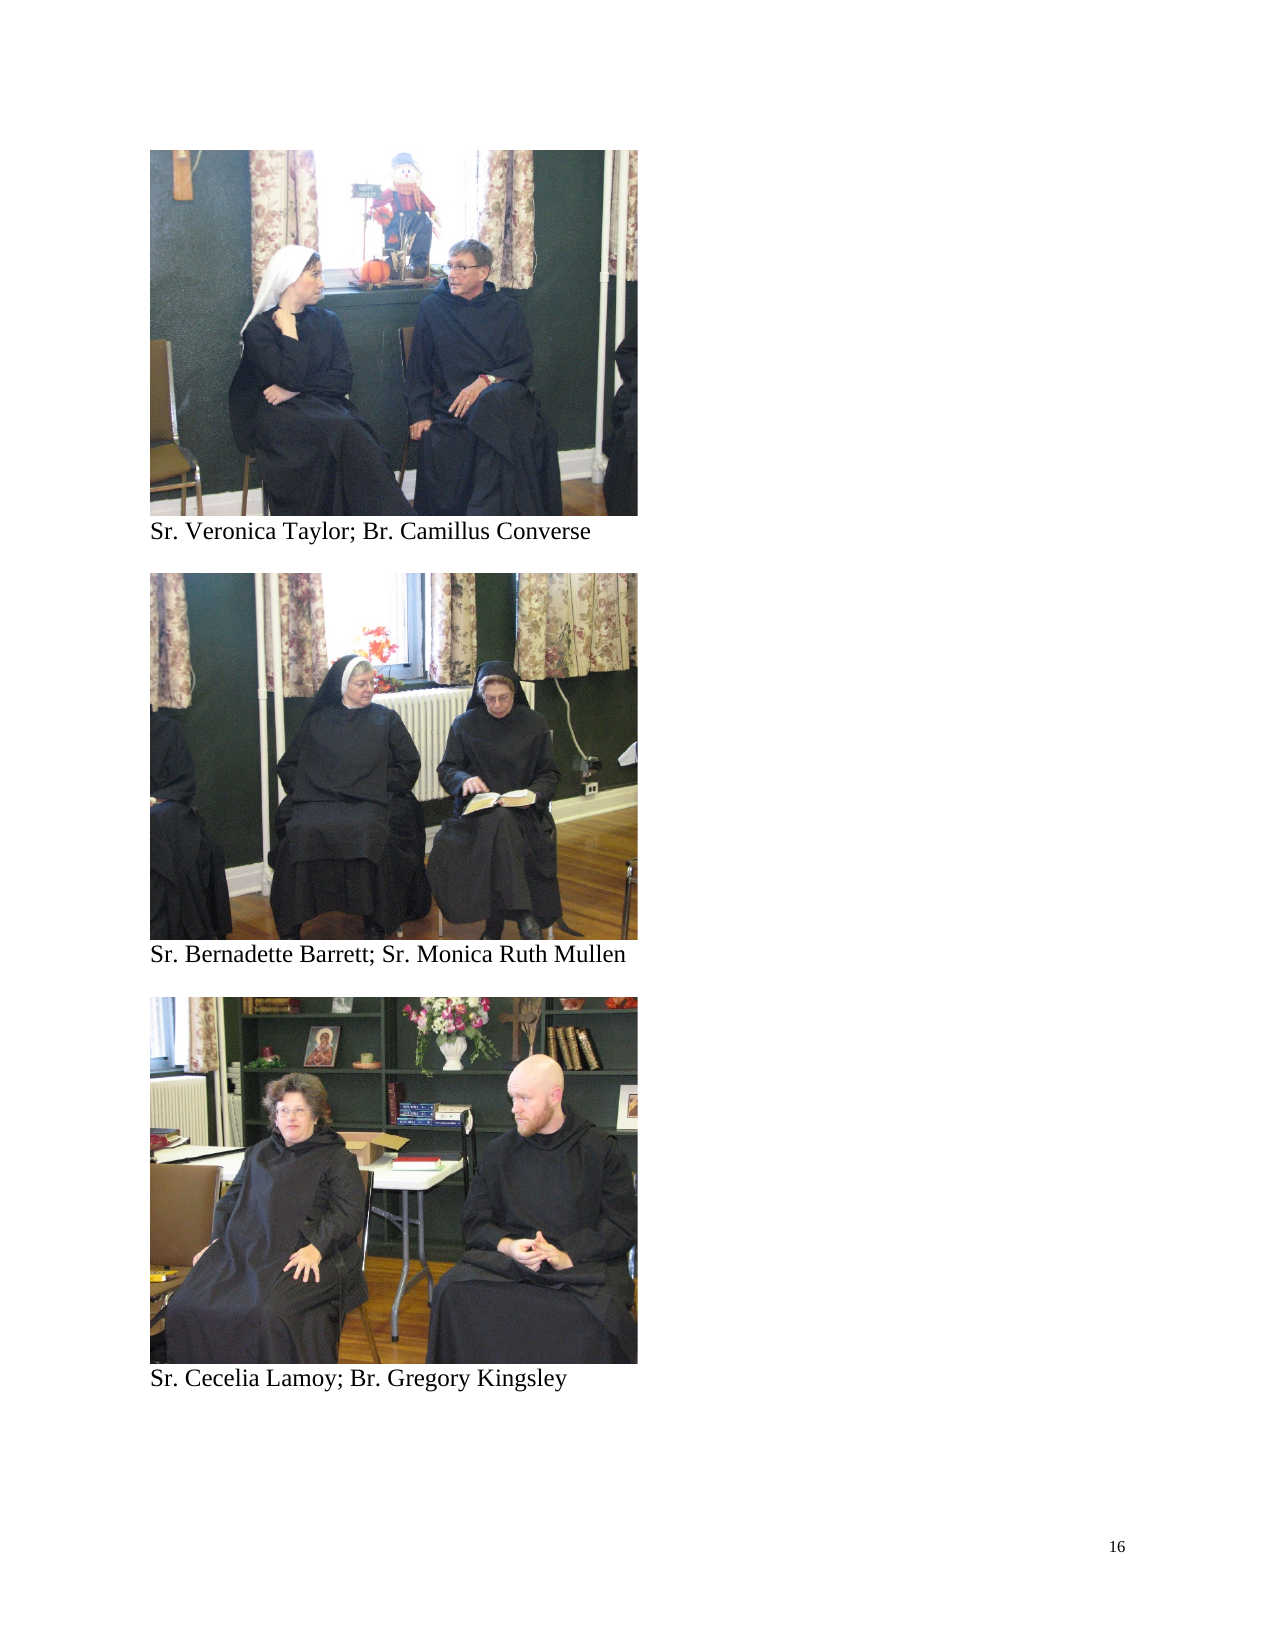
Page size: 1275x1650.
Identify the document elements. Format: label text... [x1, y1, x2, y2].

picture [150, 573, 638, 940]
text Sr. Veronica Taylor; Br. Camillus Converse [150, 516, 1125, 545]
text Sr. Bernadette Barrett; Sr. Monica Ruth Mullen [150, 939, 1125, 968]
picture [150, 150, 638, 516]
picture [150, 997, 638, 1364]
text Sr. Cecelia Lamoy; Br. Gregory Kingsley [150, 1363, 1125, 1392]
